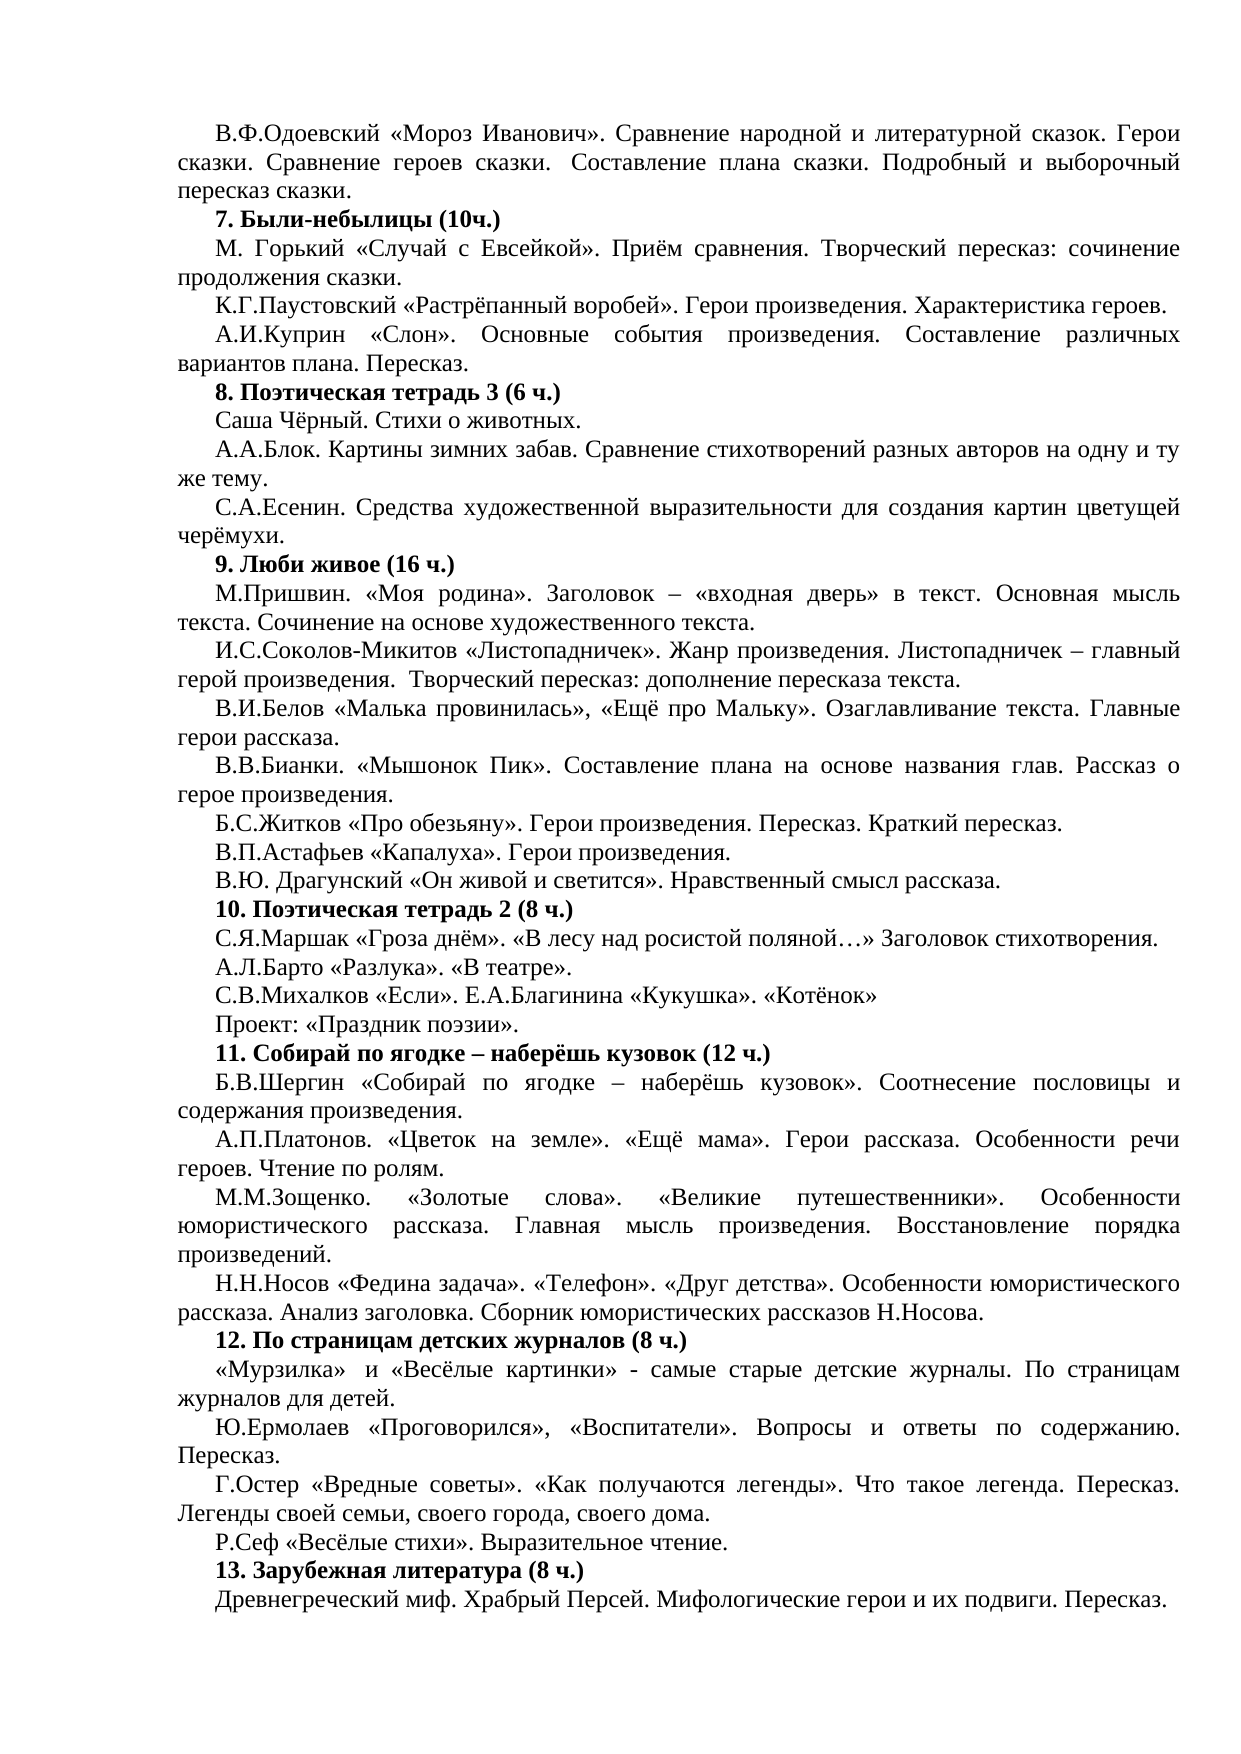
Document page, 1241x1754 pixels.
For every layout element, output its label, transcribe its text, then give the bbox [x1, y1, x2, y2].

text В.В.Бианки. «Мышонок Пик». Составление плана на основе названия глав. Рассказ о герое произведения. [177, 751, 1181, 808]
text А.П.Платонов. «Цветок на земле». «Ещё мама». Герои рассказа. Особенности речи героев. Чтение по ролям. [177, 1124, 1181, 1182]
text 8. Поэтическая тетрадь 3 (6 ч.) [177, 377, 1181, 406]
text «Мурзилка» и «Весёлые картинки» - самые старые детские журналы. По страницам журналов для детей. [177, 1354, 1181, 1412]
text 13. Зарубежная литература (8 ч.) [177, 1556, 1181, 1584]
text М.М.Зощенко. «Золотые слова». «Великие путешественники». Особенности юмористического рассказа. Главная мысль произведения. Восстановление порядка произведений. [177, 1182, 1181, 1268]
text Г.Остер «Вредные советы». «Как получаются легенды». Что такое легенда. Пересказ. Легенды своей семьи, своего города, своего дома. [177, 1469, 1181, 1527]
text А.И.Куприн «Слон». Основные события произведения. Составление различных вариантов плана. Пересказ. [177, 319, 1181, 377]
text Б.В.Шергин «Собирай по ягодке – наберёшь кузовок». Соотнесение пословицы и содержания произведения. [177, 1067, 1181, 1124]
text С.В.Михалков «Если». Е.А.Благинина «Кукушка». «Котёнок» [177, 981, 1181, 1009]
text М. Горький «Случай с Евсейкой». Приём сравнения. Творческий пересказ: сочинение продолжения сказки. [177, 233, 1181, 291]
text И.С.Соколов-Микитов «Листопадничек». Жанр произведения. Листопадничек – главный герой произведения. Творческий пересказ: дополнение пересказа текста. [177, 636, 1181, 693]
text В.Ю. Драгунский «Он живой и светится». Нравственный смысл рассказа. [177, 866, 1181, 894]
text Саша Чёрный. Стихи о животных. [177, 406, 1181, 434]
text 7. Были-небылицы (10ч.) [177, 204, 1181, 233]
text Проект: «Праздник поэзии». [177, 1009, 1181, 1038]
text М.Пришвин. «Моя родина». Заголовок – «входная дверь» в текст. Основная мысль текста. Сочинение на основе художественного текста. [177, 578, 1181, 636]
text Н.Н.Носов «Федина задача». «Телефон». «Друг детства». Особенности юмористического рассказа. Анализ заголовка. Сборник юмористических рассказов Н.Носова. [177, 1268, 1181, 1326]
text К.Г.Паустовский «Растрёпанный воробей». Герои произведения. Характеристика героев. [177, 291, 1181, 319]
text Р.Сеф «Весёлые стихи». Выразительное чтение. [177, 1527, 1181, 1556]
text 10. Поэтическая тетрадь 2 (8 ч.) [177, 894, 1181, 923]
text А.А.Блок. Картины зимних забав. Сравнение стихотворений разных авторов на одну и ту же тему. [177, 434, 1181, 492]
text 11. Собирай по ягодке – наберёшь кузовок (12 ч.) [177, 1038, 1181, 1067]
text Древнегреческий миф. Храбрый Персей. Мифологические герои и их подвиги. Пересказ. [177, 1584, 1181, 1613]
text 9. Люби живое (16 ч.) [177, 549, 1181, 578]
text С.Я.Маршак «Гроза днём». «В лесу над росистой поляной…» Заголовок стихотворения. [177, 923, 1181, 952]
text В.Ф.Одоевский «Мороз Иванович». Сравнение народной и литературной сказок. Герои сказки. Сравнение героев сказки. Составление плана сказки. Подробный и выборочный пересказ сказки. [177, 118, 1181, 204]
text А.Л.Барто «Разлука». «В театре». [177, 952, 1181, 981]
text Ю.Ермолаев «Проговорился», «Воспитатели». Вопросы и ответы по содержанию. Пересказ. [177, 1412, 1181, 1469]
text 12. По страницам детских журналов (8 ч.) [177, 1326, 1181, 1354]
text В.П.Астафьев «Капалуха». Герои произведения. [177, 837, 1181, 866]
text С.А.Есенин. Средства художественной выразительности для создания картин цветущей черёмухи. [177, 492, 1181, 549]
text Б.С.Житков «Про обезьяну». Герои произведения. Пересказ. Краткий пересказ. [177, 808, 1181, 837]
text В.И.Белов «Малька провинилась», «Ещё про Мальку». Озаглавливание текста. Главные герои рассказа. [177, 693, 1181, 751]
